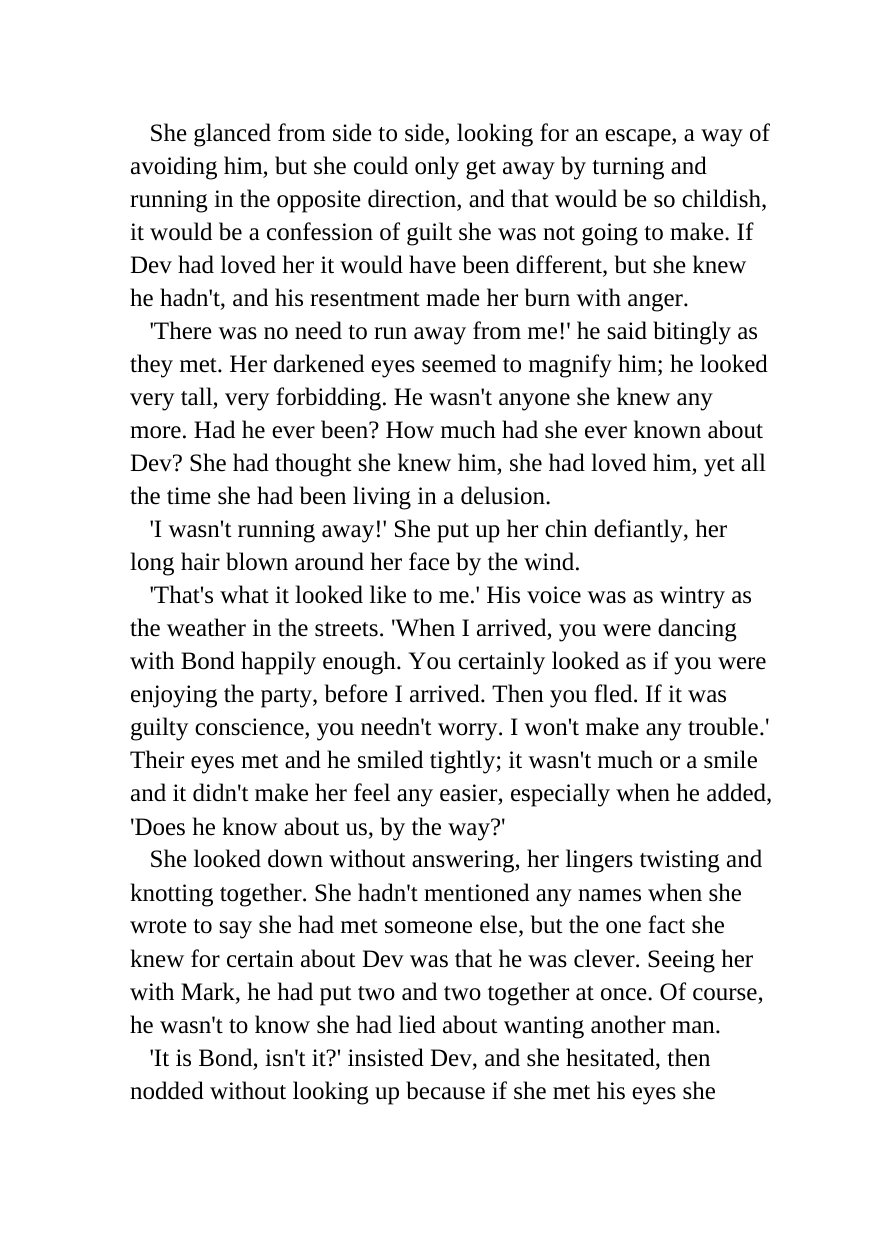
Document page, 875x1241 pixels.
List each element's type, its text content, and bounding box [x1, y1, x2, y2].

text 'That's what it looked like to me.' His voice was as wintry as the weather in the streets. 'When I arrived, you were dancing with Bond happily enough. You certainly looked as if you were enjoying the party, before I arrived. Then you fled. If it was guilty conscience, you needn't worry. I won't make any trouble.' Their eyes met and he smiled tightly; it wasn't much or a smile and it didn't make her feel any easier, especially when he added, 'Does he know about us, by the way?' [130, 580, 774, 840]
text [130, 1043, 774, 1104]
text 'I wasn't running away!' She put up her chin defiantly, her long hair blown around her face by the wind. [130, 514, 774, 576]
text 'There was no need to run away from me!' he said bitingly as they met. Her darkened eyes seemed to magnify him; he looked very tall, very forbidding. He wasn't anyone she knew any more. Had he ever been? How much had she ever known about Dev? She had thought she knew him, she had loved him, yet all the time she had been living in a delusion. [130, 316, 774, 510]
text She looked down without answering, her lingers twisting and knotting together. She hadn't mentioned any names when she wrote to say she had met someone else, but the one fact she knew for certain about Dev was that he was clever. Seeing her with Mark, he had put two and two together at once. Of course, he wasn't to know she had lied about wanting another man. [130, 844, 774, 1038]
text She glanced from side to side, looking for an escape, a way of avoiding him, but she could only get away by turning and running in the opposite direction, and that would be so childish, it would be a confession of guilt she was not going to make. If Dev had loved her it would have been different, but she knew he hadn't, and his resentment made her burn with anger. [130, 118, 774, 312]
